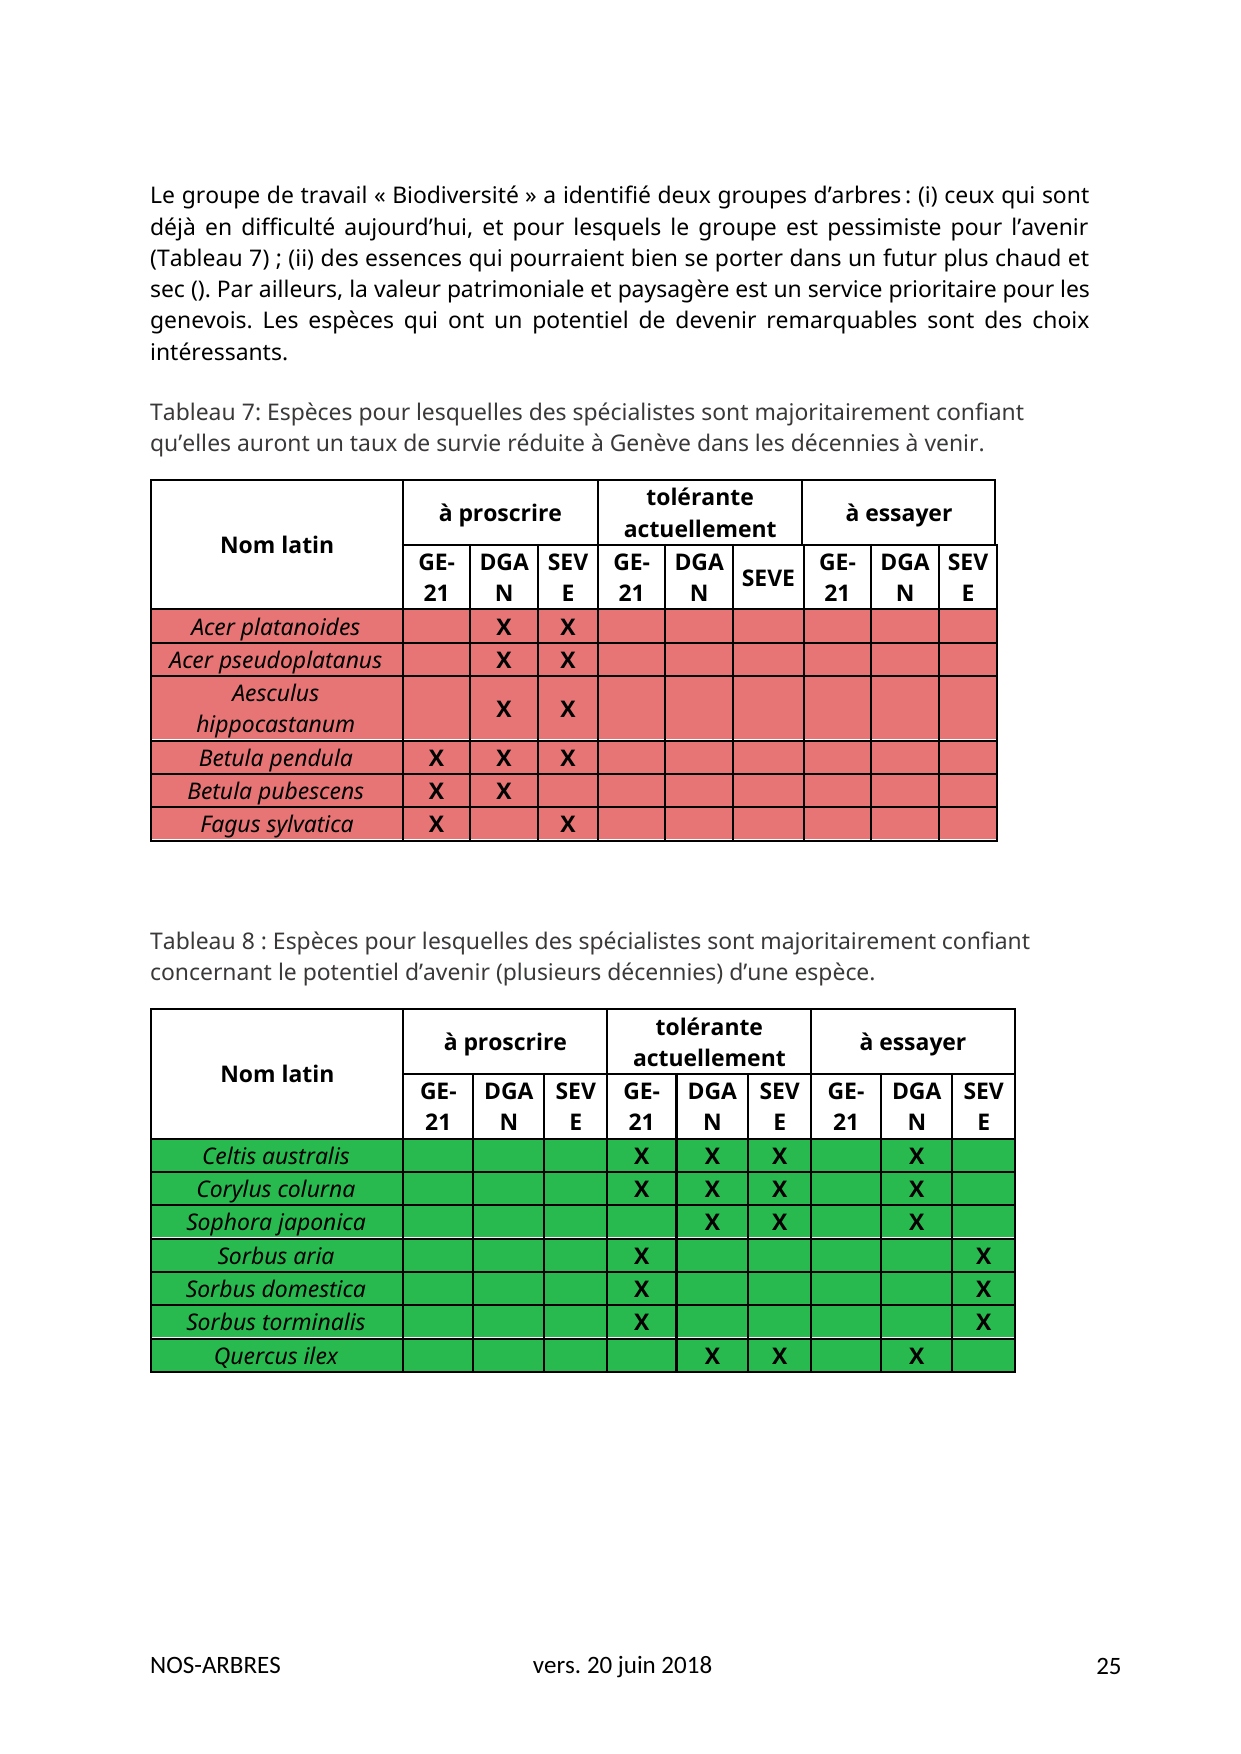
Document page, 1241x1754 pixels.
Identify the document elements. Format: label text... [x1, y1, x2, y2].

table_cell [474, 1306, 543, 1337]
table_cell X [882, 1340, 951, 1371]
table_cell [882, 1273, 951, 1304]
table_cell DGAN [666, 546, 732, 608]
table_cell X [882, 1206, 951, 1237]
table_cell [599, 808, 664, 839]
table_cell [545, 1173, 606, 1204]
table_cell [404, 610, 469, 642]
table_cell [734, 644, 803, 675]
table_cell [734, 808, 803, 839]
table_cell Sorbus aria [152, 1240, 402, 1271]
table_cell GE-21 [404, 546, 469, 608]
table_cell Fagus sylvatica [152, 808, 402, 839]
table_cell Corylus colurna [152, 1173, 402, 1204]
table_cell [545, 1273, 606, 1304]
table_cell X [608, 1273, 675, 1304]
table_cell [805, 677, 870, 739]
table_cell X [953, 1240, 1014, 1271]
table_header à proscrire [404, 481, 597, 544]
table_cell [734, 742, 803, 773]
table_cell [940, 742, 996, 773]
table_header à proscrire [404, 1010, 606, 1073]
table_cell [471, 808, 537, 839]
table_cell [805, 742, 870, 773]
table_cell [812, 1340, 880, 1371]
table_cell [812, 1206, 880, 1237]
table_cell [545, 1140, 606, 1171]
table_cell X [404, 775, 469, 806]
table_cell [734, 775, 803, 806]
table_cell GE-21 [608, 1075, 675, 1137]
table_cell X [539, 742, 597, 773]
table_cell [599, 775, 664, 806]
table_cell [953, 1140, 1014, 1171]
table_cell SEVE [749, 1075, 810, 1137]
table_cell X [678, 1206, 747, 1237]
table_cell [404, 1273, 472, 1304]
table_cell [872, 677, 938, 739]
table_cell [872, 742, 938, 773]
table_cell X [749, 1340, 810, 1371]
table_cell [474, 1140, 543, 1171]
table_cell [805, 808, 870, 839]
table_cell [953, 1206, 1014, 1237]
table_cell Quercus ilex [152, 1340, 402, 1371]
table_cell [599, 742, 664, 773]
table_cell [940, 775, 996, 806]
table_cell [474, 1206, 543, 1237]
table_cell Sophora japonica [152, 1206, 402, 1237]
table_cell [872, 775, 938, 806]
table_cell [666, 775, 732, 806]
table_cell X [953, 1306, 1014, 1337]
table_cell [404, 1240, 472, 1271]
table_cell [872, 610, 938, 642]
table_cell [749, 1306, 810, 1337]
table_cell X [882, 1173, 951, 1204]
table_cell [940, 677, 996, 739]
table_cell [404, 677, 469, 739]
table_cell [678, 1273, 747, 1304]
table_cell [404, 1340, 472, 1371]
text Tableau 7: Espèces pour lesquelles des spécialistes sont majoritairement confiant qu’elles auront un taux de survie réduite à Genève dans les décennies à venir. [150, 396, 1090, 458]
table_cell GE-21 [404, 1075, 472, 1137]
table_header à essayer [803, 481, 994, 544]
table_cell GE-21 [599, 546, 664, 608]
table_cell [666, 677, 732, 739]
table_cell [474, 1240, 543, 1271]
table_cell X [471, 677, 537, 739]
table_cell X [471, 775, 537, 806]
table_cell [545, 1240, 606, 1271]
table_cell [666, 742, 732, 773]
table_cell DGAN [882, 1075, 951, 1137]
table_cell X [404, 742, 469, 773]
table_cell GE-21 [812, 1075, 880, 1137]
table_cell [953, 1173, 1014, 1204]
table_cell DGAN [474, 1075, 543, 1137]
table_cell X [749, 1206, 810, 1237]
table_cell [812, 1240, 880, 1271]
table_cell X [678, 1173, 747, 1204]
table_cell SEVE [940, 546, 996, 608]
table_cell [872, 808, 938, 839]
table_cell DGAN [678, 1075, 747, 1137]
table_cell [749, 1273, 810, 1304]
table_cell [882, 1240, 951, 1271]
table_cell Celtis australis [152, 1140, 402, 1171]
table_cell X [471, 742, 537, 773]
table_cell [678, 1306, 747, 1337]
table_cell SEVE [734, 546, 803, 608]
table_cell [734, 677, 803, 739]
table_cell [545, 1206, 606, 1237]
table_header à essayer [812, 1010, 1014, 1073]
text Le groupe de travail « Biodiversité » a identifié deux groupes d’arbres : (i) ceux qui sont déjà en difficulté aujourd’hui, et pour lesquels le groupe est pessimiste pour l’avenir (Tableau 7) ; (ii) des essences qui pourraient bien se porter dans un futur plus chaud et sec (Tableau 8). Par ailleurs, la valeur patrimoniale et paysagère est un service prioritaire pour les genevois. Les espèces qui ont un potentiel de devenir remarquables sont des choix intéressants. [150, 179, 1090, 367]
table_cell X [404, 808, 469, 839]
table_cell [545, 1306, 606, 1337]
table_cell X [539, 808, 597, 839]
table_cell [545, 1340, 606, 1371]
table_cell [812, 1273, 880, 1304]
table_cell [812, 1306, 880, 1337]
table_cell [953, 1340, 1014, 1371]
table_cell [474, 1340, 543, 1371]
table_cell X [678, 1140, 747, 1171]
table_cell [404, 1173, 472, 1204]
table_cell [666, 610, 732, 642]
table_cell [404, 1140, 472, 1171]
table_cell X [471, 644, 537, 675]
table_cell [666, 644, 732, 675]
table_cell X [539, 644, 597, 675]
table_cell Acer platanoides [152, 610, 402, 642]
table_cell Aesculus hippocastanum [152, 677, 402, 739]
table_cell Betula pendula [152, 742, 402, 773]
table_cell [734, 610, 803, 642]
table_cell X [749, 1173, 810, 1204]
table_cell [882, 1306, 951, 1337]
table_cell [812, 1140, 880, 1171]
table_cell [404, 1306, 472, 1337]
table_cell X [882, 1140, 951, 1171]
table_cell [599, 610, 664, 642]
table_cell [940, 644, 996, 675]
table_cell SEVE [545, 1075, 606, 1137]
table_cell [404, 1206, 472, 1237]
table_cell Sorbus torminalis [152, 1306, 402, 1337]
table_cell DGAN [471, 546, 537, 608]
table_header tolérante actuellement [608, 1010, 810, 1073]
table_cell [749, 1240, 810, 1271]
table_header tolérante actuellement [599, 481, 801, 544]
table_cell X [608, 1173, 675, 1204]
table_cell [539, 775, 597, 806]
table_cell GE-21 [805, 546, 870, 608]
table_cell [599, 677, 664, 739]
table_cell [666, 808, 732, 839]
table_cell [805, 775, 870, 806]
table_cell SEVE [539, 546, 597, 608]
table_cell Sorbus domestica [152, 1273, 402, 1304]
table_cell [404, 644, 469, 675]
table_cell X [539, 677, 597, 739]
text Tableau 8 : Espèces pour lesquelles des spécialistes sont majoritairement confiant concernant le potentiel d’avenir (plusieurs décennies) d’une espèce. [150, 925, 1090, 987]
table_header Nom latin [152, 1010, 402, 1137]
table_cell [474, 1273, 543, 1304]
table_cell X [953, 1273, 1014, 1304]
table_cell X [678, 1340, 747, 1371]
table_cell X [608, 1140, 675, 1171]
table_cell [872, 644, 938, 675]
table_cell [812, 1173, 880, 1204]
table_cell Acer pseudoplatanus [152, 644, 402, 675]
table_cell X [608, 1306, 675, 1337]
table_cell [608, 1206, 675, 1237]
table_cell [474, 1173, 543, 1204]
table_cell [805, 644, 870, 675]
table_cell [599, 644, 664, 675]
table_cell [678, 1240, 747, 1271]
table_cell [805, 610, 870, 642]
table_cell X [608, 1240, 675, 1271]
table_cell [608, 1340, 675, 1371]
table_cell DGAN [872, 546, 938, 608]
table_cell SEVE [953, 1075, 1014, 1137]
table_cell [940, 808, 996, 839]
table_cell Betula pubescens [152, 775, 402, 806]
table_cell X [539, 610, 597, 642]
table_header Nom latin [152, 481, 402, 608]
table_cell X [749, 1140, 810, 1171]
table_cell X [471, 610, 537, 642]
table_cell [940, 610, 996, 642]
